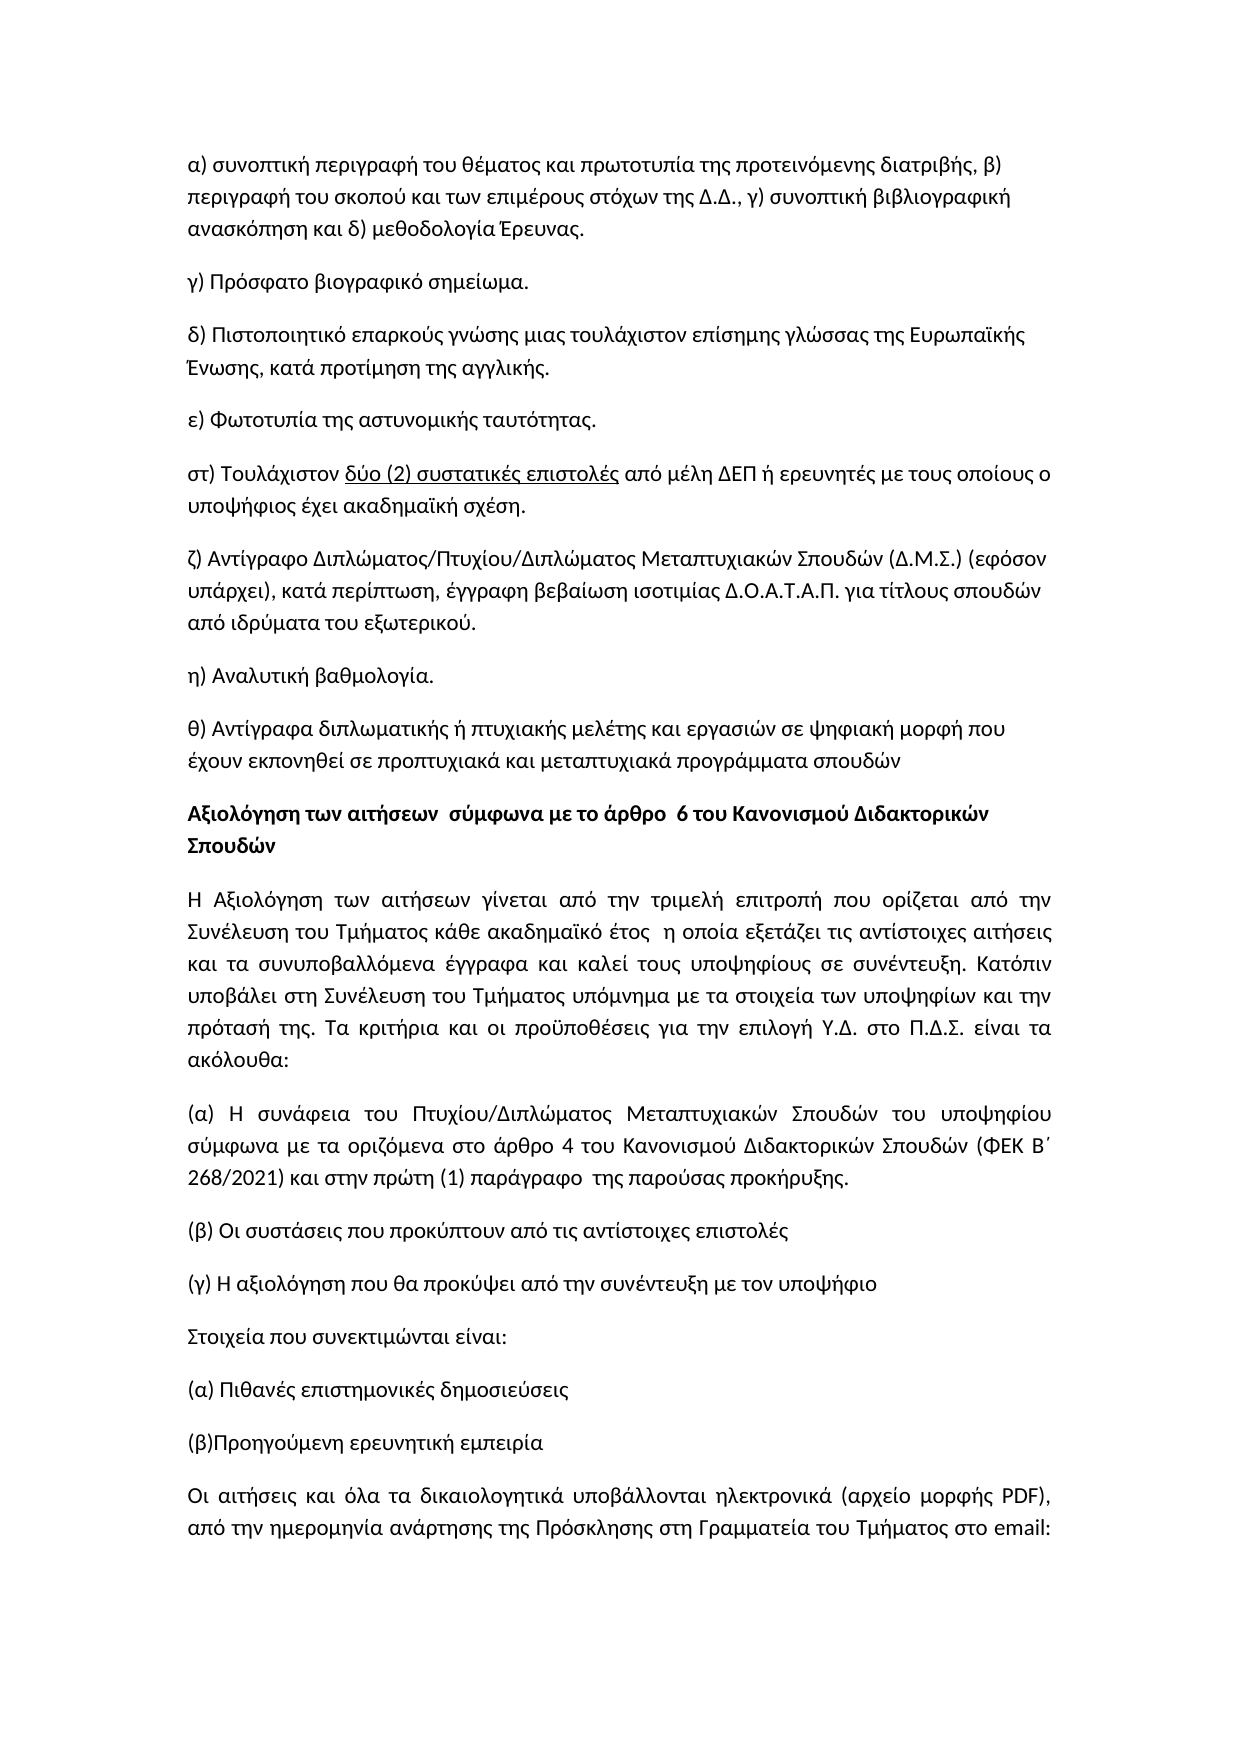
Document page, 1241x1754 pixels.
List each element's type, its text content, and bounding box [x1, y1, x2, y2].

text η) Αναλυτική βαθμολογία. [187, 661, 1053, 689]
text (α) Η συνάφεια του Πτυχίου/Διπλώματος Μεταπτυχιακών Σπουδών του υποψηφίου σύμφωνα με τα οριζόμενα στο άρθρο 4 του Κανονισμού Διδακτορικών Σπουδών (ΦΕΚ Β΄ 268/2021) και στην πρώτη (1) παράγραφο της παρούσας προκήρυξης. [187, 1099, 1053, 1191]
text (α) Πιθανές επιστημονικές δημοσιεύσεις [187, 1375, 1053, 1403]
text Αξιολόγηση των αιτήσεων σύμφωνα με το άρθρο 6 του Κανονισμού Διδακτορικών Σπουδών [187, 799, 1053, 860]
text (β) Οι συστάσεις που προκύπτουν από τις αντίστοιχες επιστολές [187, 1216, 1053, 1244]
text α) συνοπτική περιγραφή του θέματος και πρωτοτυπία της προτεινόμενης διατριβής, β) περιγραφή του σκοπού και των επιμέρους στόχων της Δ.Δ., γ) συνοπτική βιβλιογραφική ανασκόπηση και δ) μεθοδολογία Έρευνας. [187, 150, 1053, 242]
text (γ) Η αξιολόγηση που θα προκύψει από την συνέντευξη με τον υποψήφιο [187, 1269, 1053, 1297]
text γ) Πρόσφατο βιογραφικό σημείωμα. [187, 267, 1053, 295]
text θ) Αντίγραφα διπλωματικής ή πτυχιακής μελέτης και εργασιών σε ψηφιακή μορφή που έχουν εκπονηθεί σε προπτυχιακά και μεταπτυχιακά προγράμματα σπουδών [187, 714, 1053, 774]
text Η Αξιολόγηση των αιτήσεων γίνεται από την τριμελή επιτροπή που ορίζεται από την Συνέλευση του Τμήματος κάθε ακαδημαϊκό έτος η οποία εξετάζει τις αντίστοιχες αιτήσεις και τα συνυποβαλλόμενα έγγραφα και καλεί τους υποψηφίους σε συνέντευξη. Κατόπιν υποβάλει στη Συνέλευση του Τμήματος υπόμνημα με τα στοιχεία των υποψηφίων και την πρότασή της. Τα κριτήρια και οι προϋποθέσεις για την επιλογή Υ.Δ. στο Π.Δ.Σ. είναι τα ακόλουθα: [187, 885, 1053, 1074]
text Στοιχεία που συνεκτιμώνται είναι: [187, 1322, 1053, 1350]
text ε) Φωτοτυπία της αστυνομικής ταυτότητας. [187, 406, 1053, 434]
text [187, 1481, 1053, 1541]
text (β)Προηγούμενη ερευνητική εμπειρία [187, 1428, 1053, 1456]
text ζ) Αντίγραφο Διπλώματος/Πτυχίου/Διπλώματος Μεταπτυχιακών Σπουδών (Δ.Μ.Σ.) (εφόσον υπάρχει), κατά περίπτωση, έγγραφη βεβαίωση ισοτιμίας Δ.Ο.Α.Τ.Α.Π. για τίτλους σπουδών από ιδρύματα του εξωτερικού. [187, 544, 1053, 636]
text στ) Τουλάχιστον δύο (2) συστατικές επιστολές από μέλη ΔΕΠ ή ερευνητές με τους οποίους ο υποψήφιος έχει ακαδημαϊκή σχέση. [187, 459, 1053, 519]
text δ) Πιστοποιητικό επαρκούς γνώσης μιας τουλάχιστον επίσημης γλώσσας της Ευρωπαϊκής Ένωσης, κατά προτίμηση της αγγλικής. [187, 320, 1053, 381]
